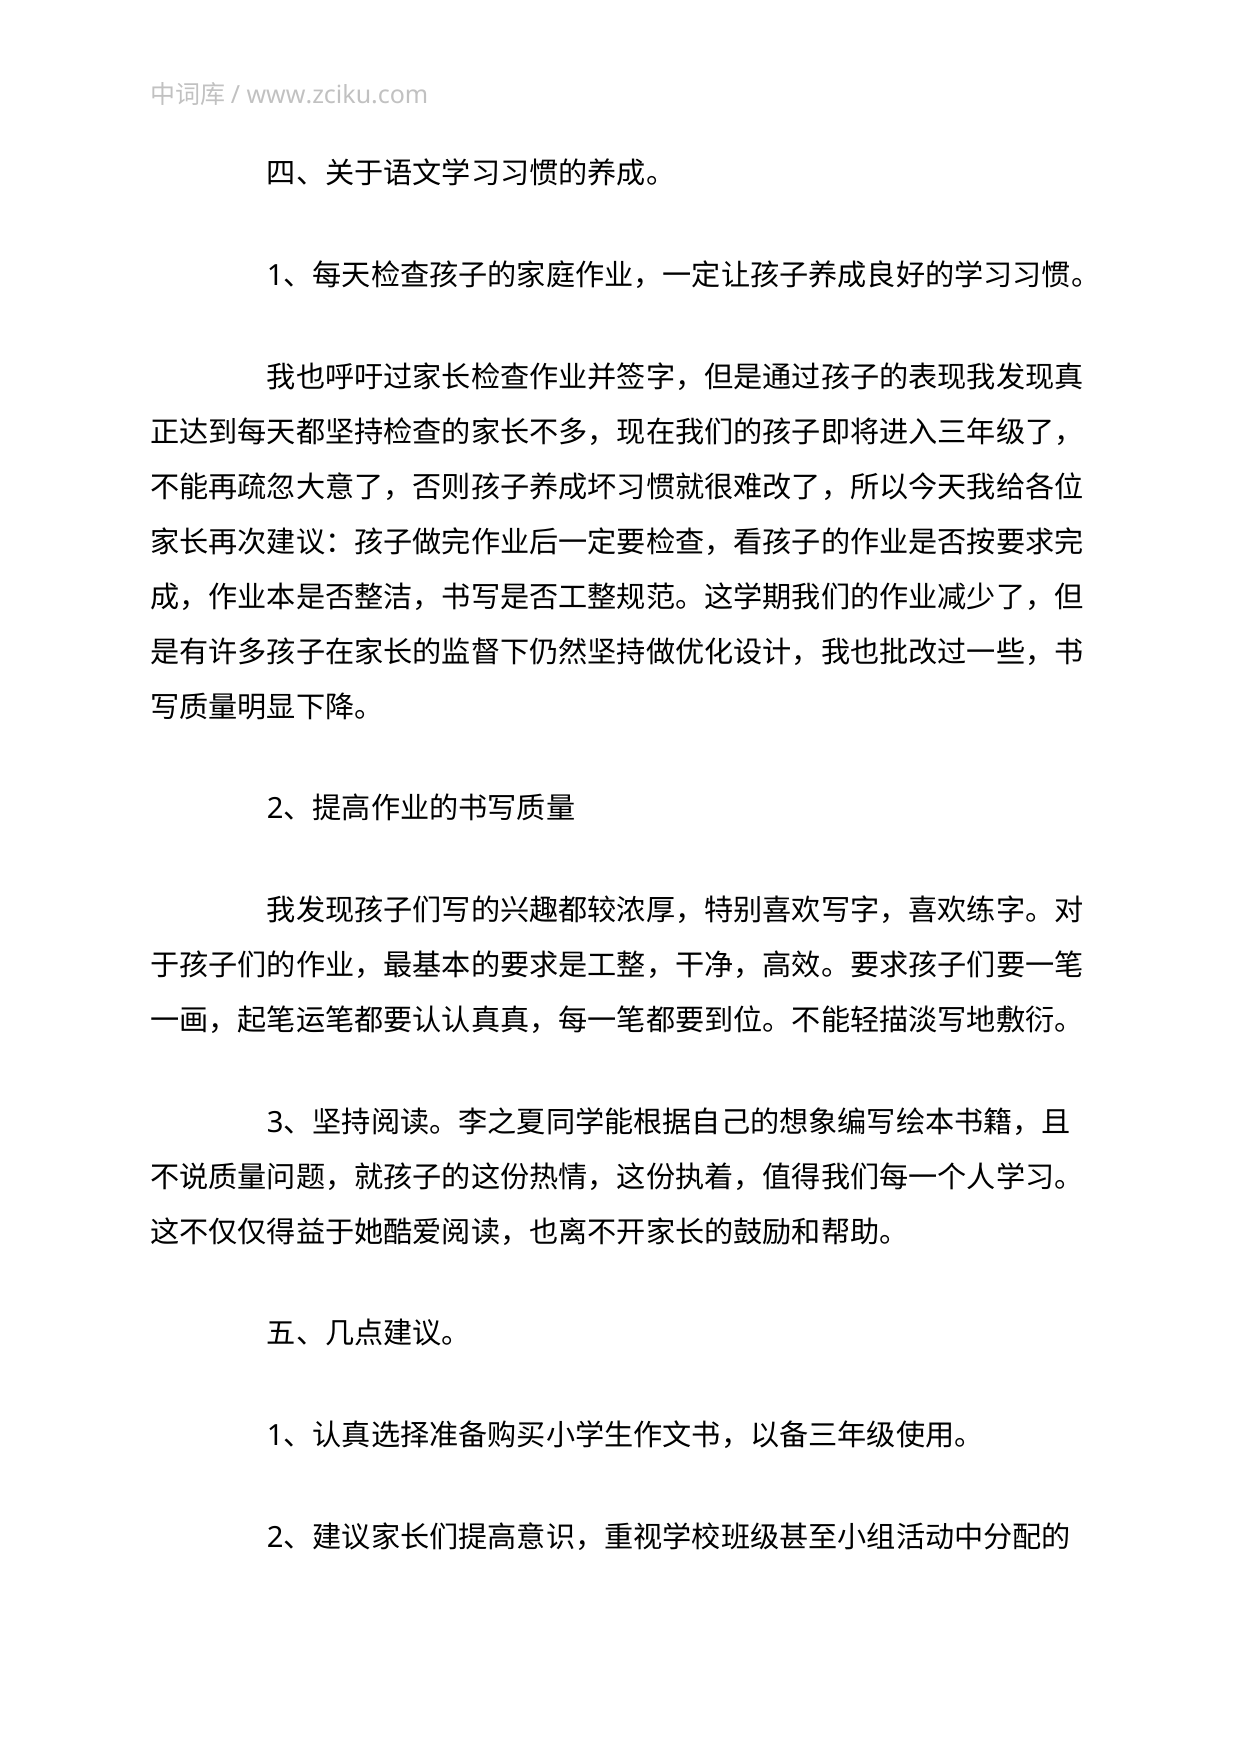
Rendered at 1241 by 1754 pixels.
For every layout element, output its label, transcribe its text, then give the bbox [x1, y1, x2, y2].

text 2、提高作业的书写质量 [150, 785, 1090, 827]
text 3、坚持阅读。李之夏同学能根据自己的想象编写绘本书籍，且不说质量问题，就孩子的这份热情，这份执着，值得我们每一个人学习。这不仅仅得益于她酷爱阅读，也离不开家长的鼓励和帮助。 [150, 1098, 1090, 1251]
text 1、每天检查孩子的家庭作业，一定让孩子养成良好的学习习惯。 [150, 252, 1090, 294]
text 我也呼吁过家长检查作业并签字，但是通过孩子的表现我发现真正达到每天都坚持检查的家长不多，现在我们的孩子即将进入三年级了，不能再疏忽大意了，否则孩子养成坏习惯就很难改了，所以今天我给各位家长再次建议：孩子做完作业后一定要检查，看孩子的作业是否按要求完成，作业本是否整洁，书写是否工整规范。这学期我们的作业减少了，但是有许多孩子在家长的监督下仍然坚持做优化设计，我也批改过一些，书写质量明显下降。 [150, 354, 1090, 725]
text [150, 1514, 1090, 1556]
text 我发现孩子们写的兴趣都较浓厚，特别喜欢写字，喜欢练字。对于孩子们的作业，最基本的要求是工整，干净，高效。要求孩子们要一笔一画，起笔运笔都要认认真真，每一笔都要到位。不能轻描淡写地敷衍。 [150, 887, 1090, 1039]
text 1、认真选择准备购买小学生作文书，以备三年级使用。 [150, 1412, 1090, 1454]
text 五、几点建议。 [150, 1310, 1090, 1352]
text 四、关于语文学习习惯的养成。 [150, 150, 1090, 192]
